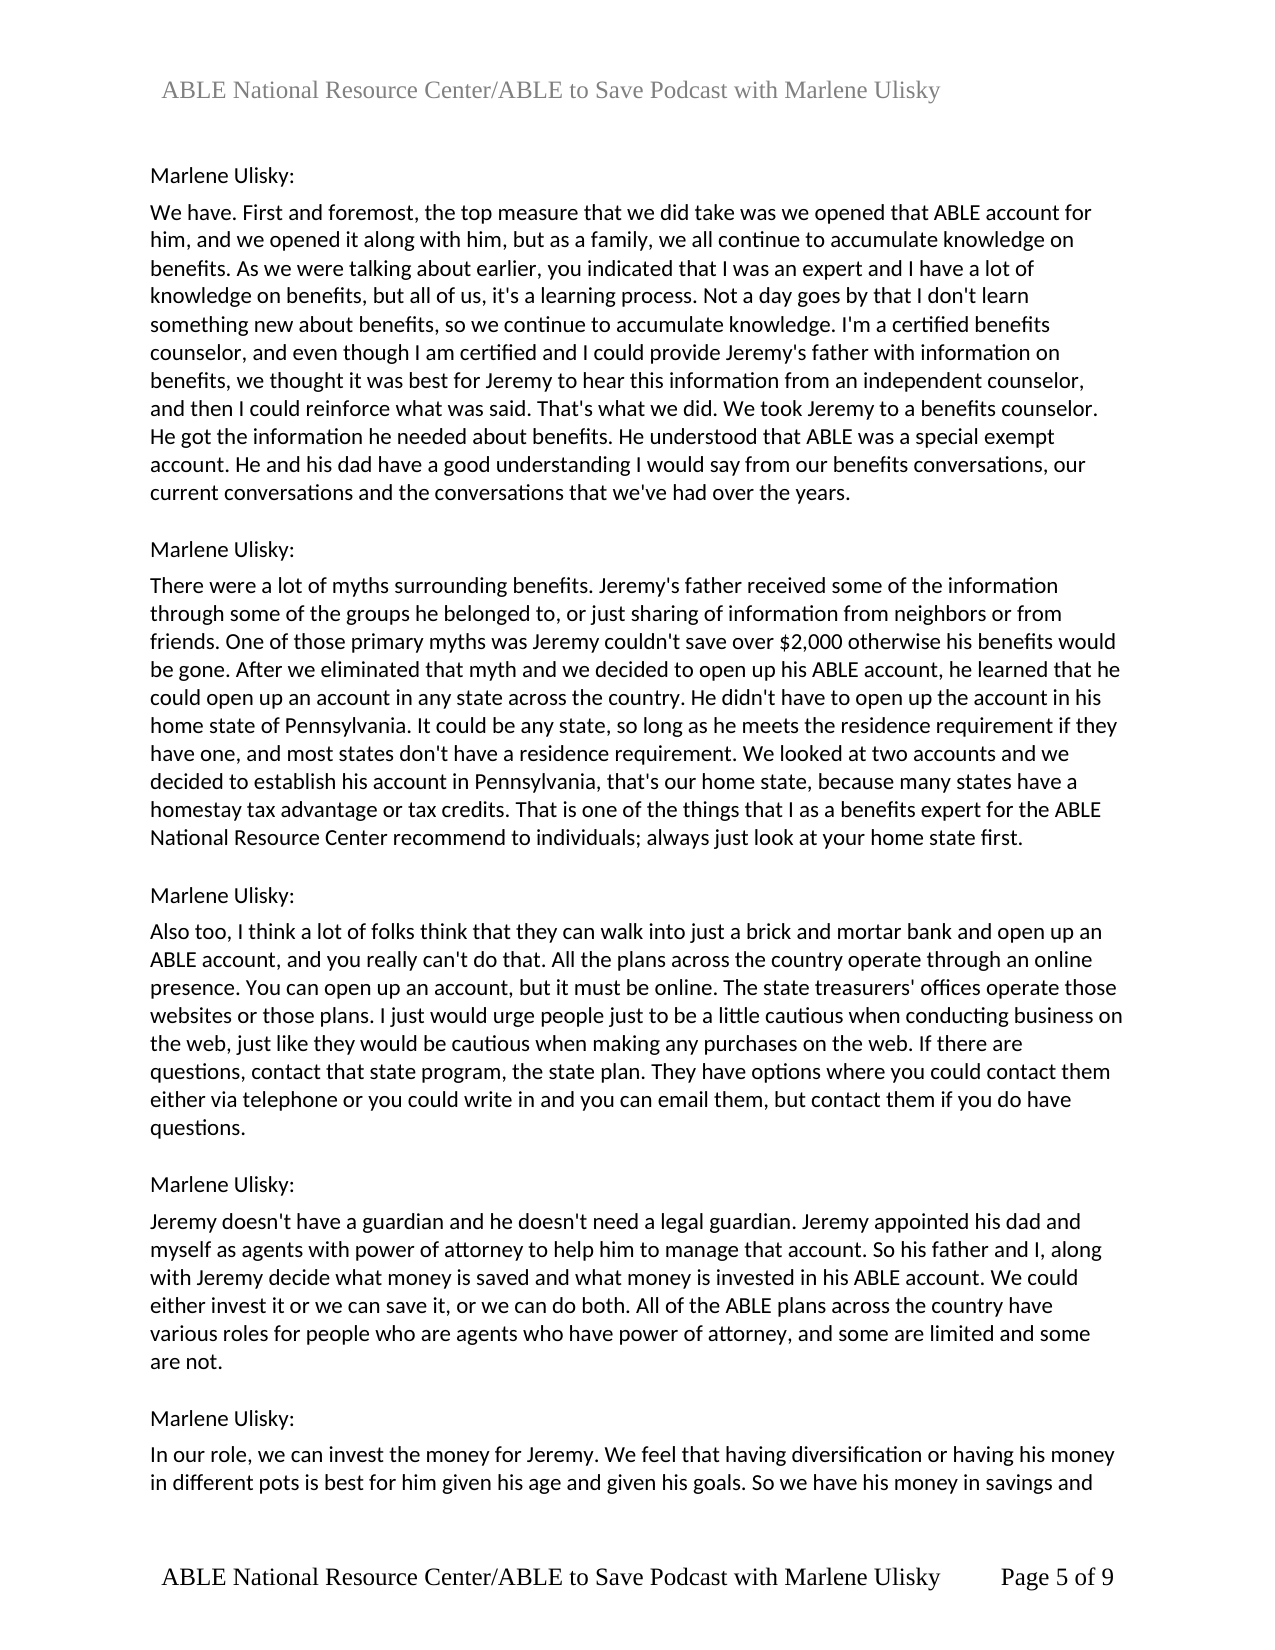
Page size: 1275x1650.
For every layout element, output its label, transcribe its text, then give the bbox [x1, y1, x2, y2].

text Marlene Ulisky: [150, 881, 1125, 909]
text There were a lot of myths surrounding benefits. Jeremy's father received some of the information through some of the groups he belonged to, or just sharing of information from neighbors or from friends. One of those primary myths was Jeremy couldn't save over $2,000 otherwise his benefits would be gone. After we eliminated that myth and we decided to open up his ABLE account, he learned that he could open up an account in any state across the country. He didn't have to open up the account in his home state of Pennsylvania. It could be any state, so long as he meets the residence requirement if they have one, and most states don't have a residence requirement. We looked at two accounts and we decided to establish his account in Pennsylvania, that's our home state, because many states have a homestay tax advantage or tax credits. That is one of the things that I as a benefits expert for the ABLE National Resource Center recommend to individuals; always just look at your home state first. [150, 571, 1125, 852]
text Marlene Ulisky: [150, 1170, 1125, 1198]
text We have. First and foremost, the top measure that we did take was we opened that ABLE account for him, and we opened it along with him, but as a family, we all continue to accumulate knowledge on benefits. As we were talking about earlier, you indicated that I was an expert and I have a lot of knowledge on benefits, but all of us, it's a learning process. Not a day goes by that I don't learn something new about benefits, so we continue to accumulate knowledge. I'm a certified benefits counselor, and even though I am certified and I could provide Jeremy's father with information on benefits, we thought it was best for Jeremy to hear this information from an independent counselor, and then I could reinforce what was said. That's what we did. We took Jeremy to a benefits counselor. He got the information he needed about benefits. He understood that ABLE was a special exempt account. He and his dad have a good understanding I would say from our benefits conversations, our current conversations and the conversations that we've had over the years. [150, 198, 1125, 506]
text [150, 1440, 1125, 1496]
text Marlene Ulisky: [150, 535, 1125, 563]
text Marlene Ulisky: [150, 1404, 1125, 1432]
text Jeremy doesn't have a guardian and he doesn't need a legal guardian. Jeremy appointed his dad and myself as agents with power of attorney to help him to manage that account. So his father and I, along with Jeremy decide what money is saved and what money is invested in his ABLE account. We could either invest it or we can save it, or we can do both. All of the ABLE plans across the country have various roles for people who are agents who have power of attorney, and some are limited and some are not. [150, 1207, 1125, 1375]
text Marlene Ulisky: [150, 161, 1125, 189]
text Also too, I think a lot of folks think that they can walk into just a brick and mortar bank and open up an ABLE account, and you really can't do that. All the plans across the country operate through an online presence. You can open up an account, but it must be online. The state treasurers' offices operate those websites or those plans. I just would urge people just to be a little cautious when conducting business on the web, just like they would be cautious when making any purchases on the web. If there are questions, contact that state program, the state plan. They have options where you could contact them either via telephone or you could write in and you can email them, but contact them if you do have questions. [150, 917, 1125, 1141]
